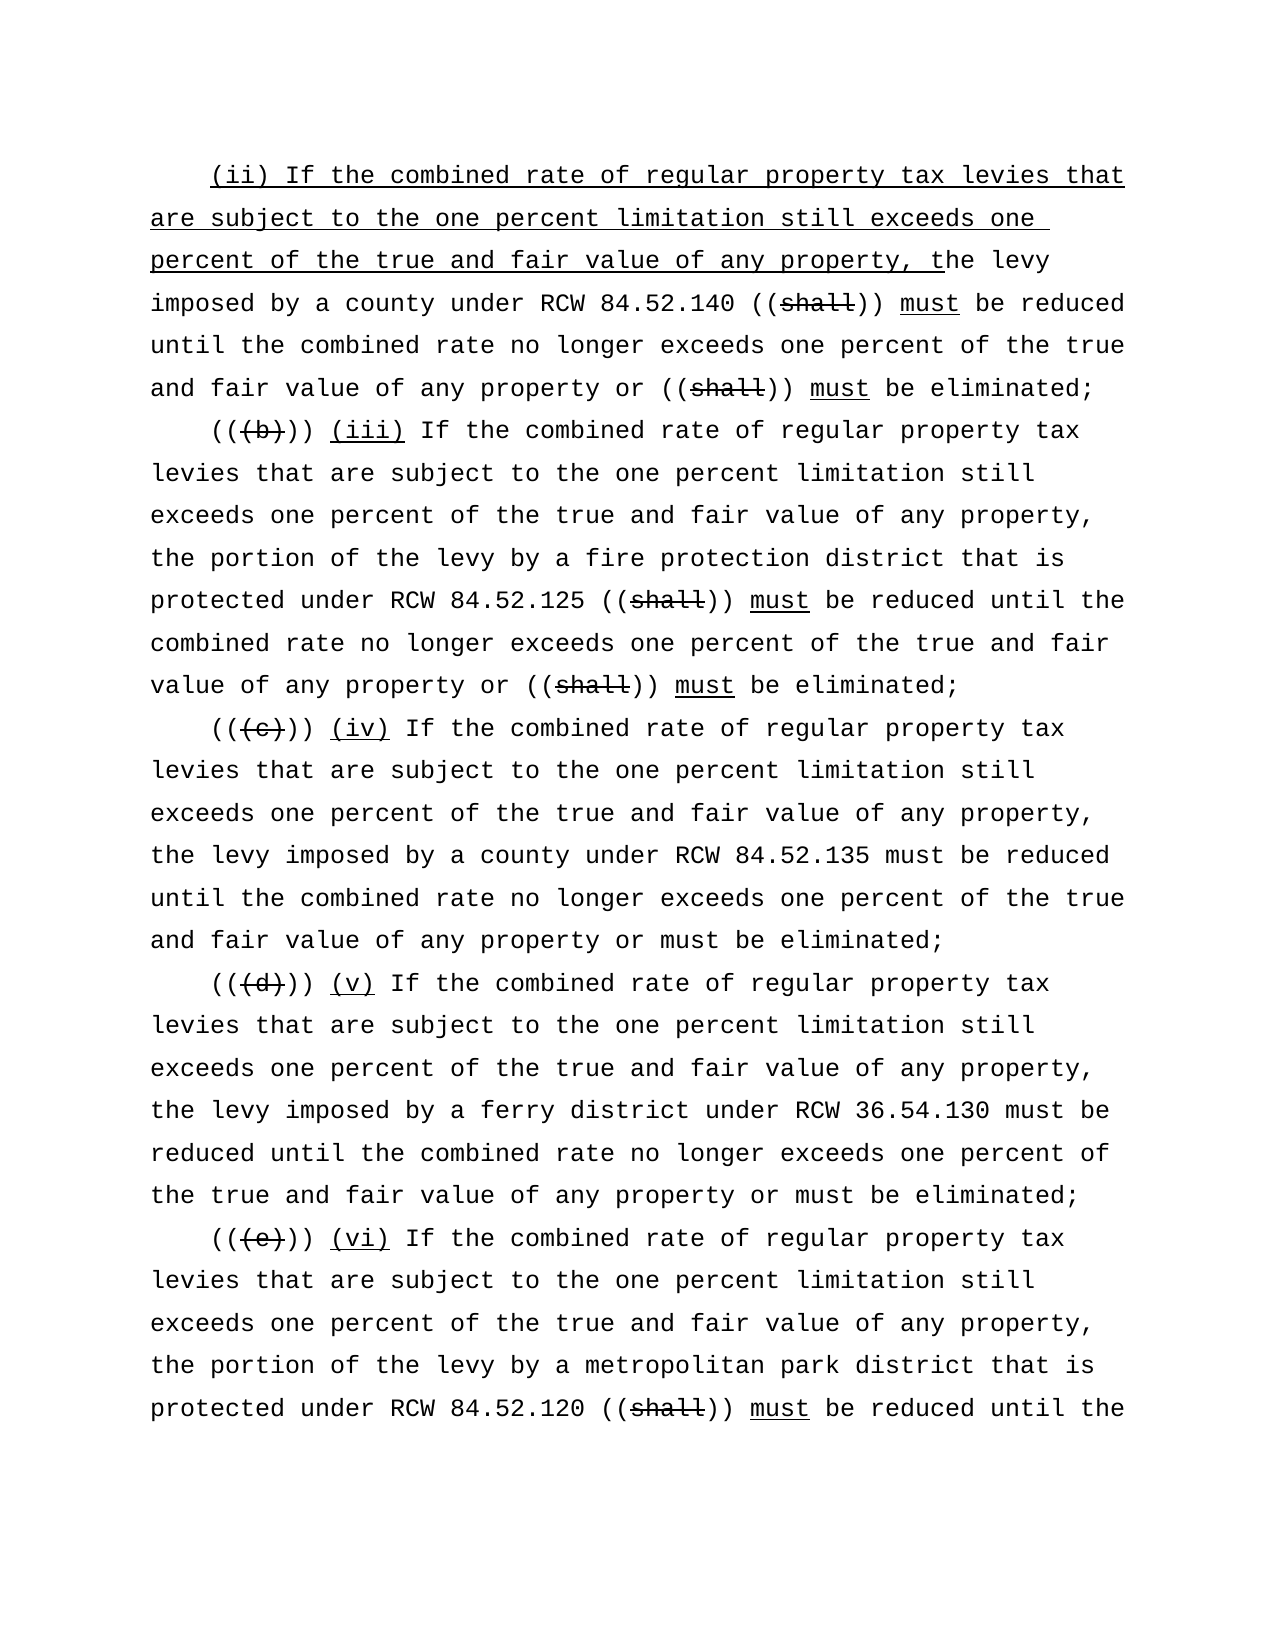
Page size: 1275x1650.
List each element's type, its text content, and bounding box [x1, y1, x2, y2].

text (((c))) (iv) If the combined rate of regular property tax levies that are subject to the one percent limitation still exceeds one percent of the true and fair value of any property, the levy imposed by a county under RCW 84.52.135 must be reduced until the combined rate no longer exceeds one percent of the true and fair value of any property or must be eliminated; [150, 702, 1125, 957]
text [150, 1212, 1125, 1425]
text (((b))) (iii) If the combined rate of regular property tax levies that are subject to the one percent limitation still exceeds one percent of the true and fair value of any property, the portion of the levy by a fire protection district that is protected under RCW 84.52.125 ((shall)) must be reduced until the combined rate no longer exceeds one percent of the true and fair value of any property or ((shall)) must be eliminated; [150, 405, 1125, 702]
text (ii) If the combined rate of regular property tax levies that are subject to the one percent limitation still exceeds one percent of the true and fair value of any property, the levy imposed by a county under RCW 84.52.140 ((shall)) must be reduced until the combined rate no longer exceeds one percent of the true and fair value of any property or ((shall)) must be eliminated; [150, 150, 1125, 405]
text (((d))) (v) If the combined rate of regular property tax levies that are subject to the one percent limitation still exceeds one percent of the true and fair value of any property, the levy imposed by a ferry district under RCW 36.54.130 must be reduced until the combined rate no longer exceeds one percent of the true and fair value of any property or must be eliminated; [150, 957, 1125, 1212]
